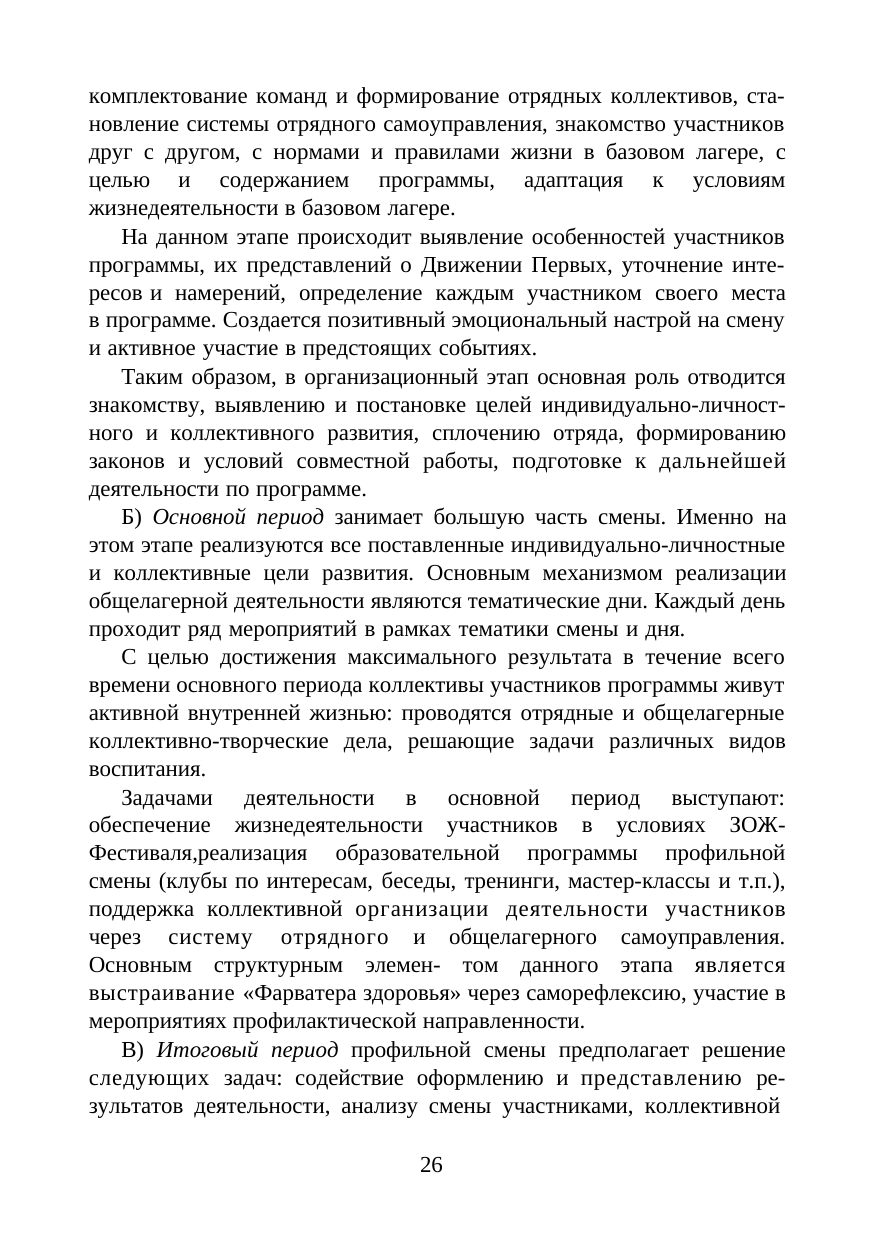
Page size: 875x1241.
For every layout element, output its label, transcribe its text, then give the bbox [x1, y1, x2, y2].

text Задачами деятельности в основной период выступают: обеспечение жизнедеятельности участников в условиях ЗОЖ-Фестиваля,реализация образовательной программы профильной смены (клубы по интересам, беседы, тренинги, мастер-классы и т.п.), поддержка коллективной организации деятельности участников через систему отрядного и общелагерного самоуправления. Основным структурным элемен- том данного этапа является выстраивание «Фарватера здоровья» через саморефлексию, участие в мероприятиях профилактической направленности. [88, 784, 786, 1033]
text комплектование команд и формирование отрядных коллективов, ста- новление системы отрядного самоуправления, знакомство участников друг с другом, с нормами и правилами жизни в базовом лагере, с целью и содержанием программы, адаптация к условиям жизнедеятельности в базовом лагере. [88, 82, 786, 221]
text В) Итоговый период профильной смены предполагает решение следующих задач: содействие оформлению и представлению ре- зультатов деятельности, анализу смены участниками, коллективной [88, 1036, 786, 1118]
text Б) Основной период занимает большую часть смены. Именно на этом этапе реализуются все поставленные индивидуально-личностные и коллективные цели развития. Основным механизмом реализации общелагерной деятельности являются тематические дни. Каждый день проходит ряд мероприятий в рамках тематики смены и дня. [88, 503, 787, 641]
text С целью достижения максимального результата в течение всего времени основного периода коллективы участников программы живут активной внутренней жизнью: проводятся отрядные и общелагерные коллективно-творческие дела, решающие задачи различных видов воспитания. [88, 643, 786, 781]
text Таким образом, в организационный этап основная роль отводится знакомству, выявлению и постановке целей индивидуально-личност- ного и коллективного развития, сплочению отряда, формированию законов и условий совместной работы, подготовке к дальнейшей деятельности по программе. [88, 363, 787, 501]
text На данном этапе происходит выявление особенностей участников программы, их представлений о Движении Первых, уточнение инте- ресов и намерений, определение каждым участником своего места в программе. Создается позитивный эмоциональный настрой на смену и активное участие в предстоящих событиях. [88, 223, 786, 361]
